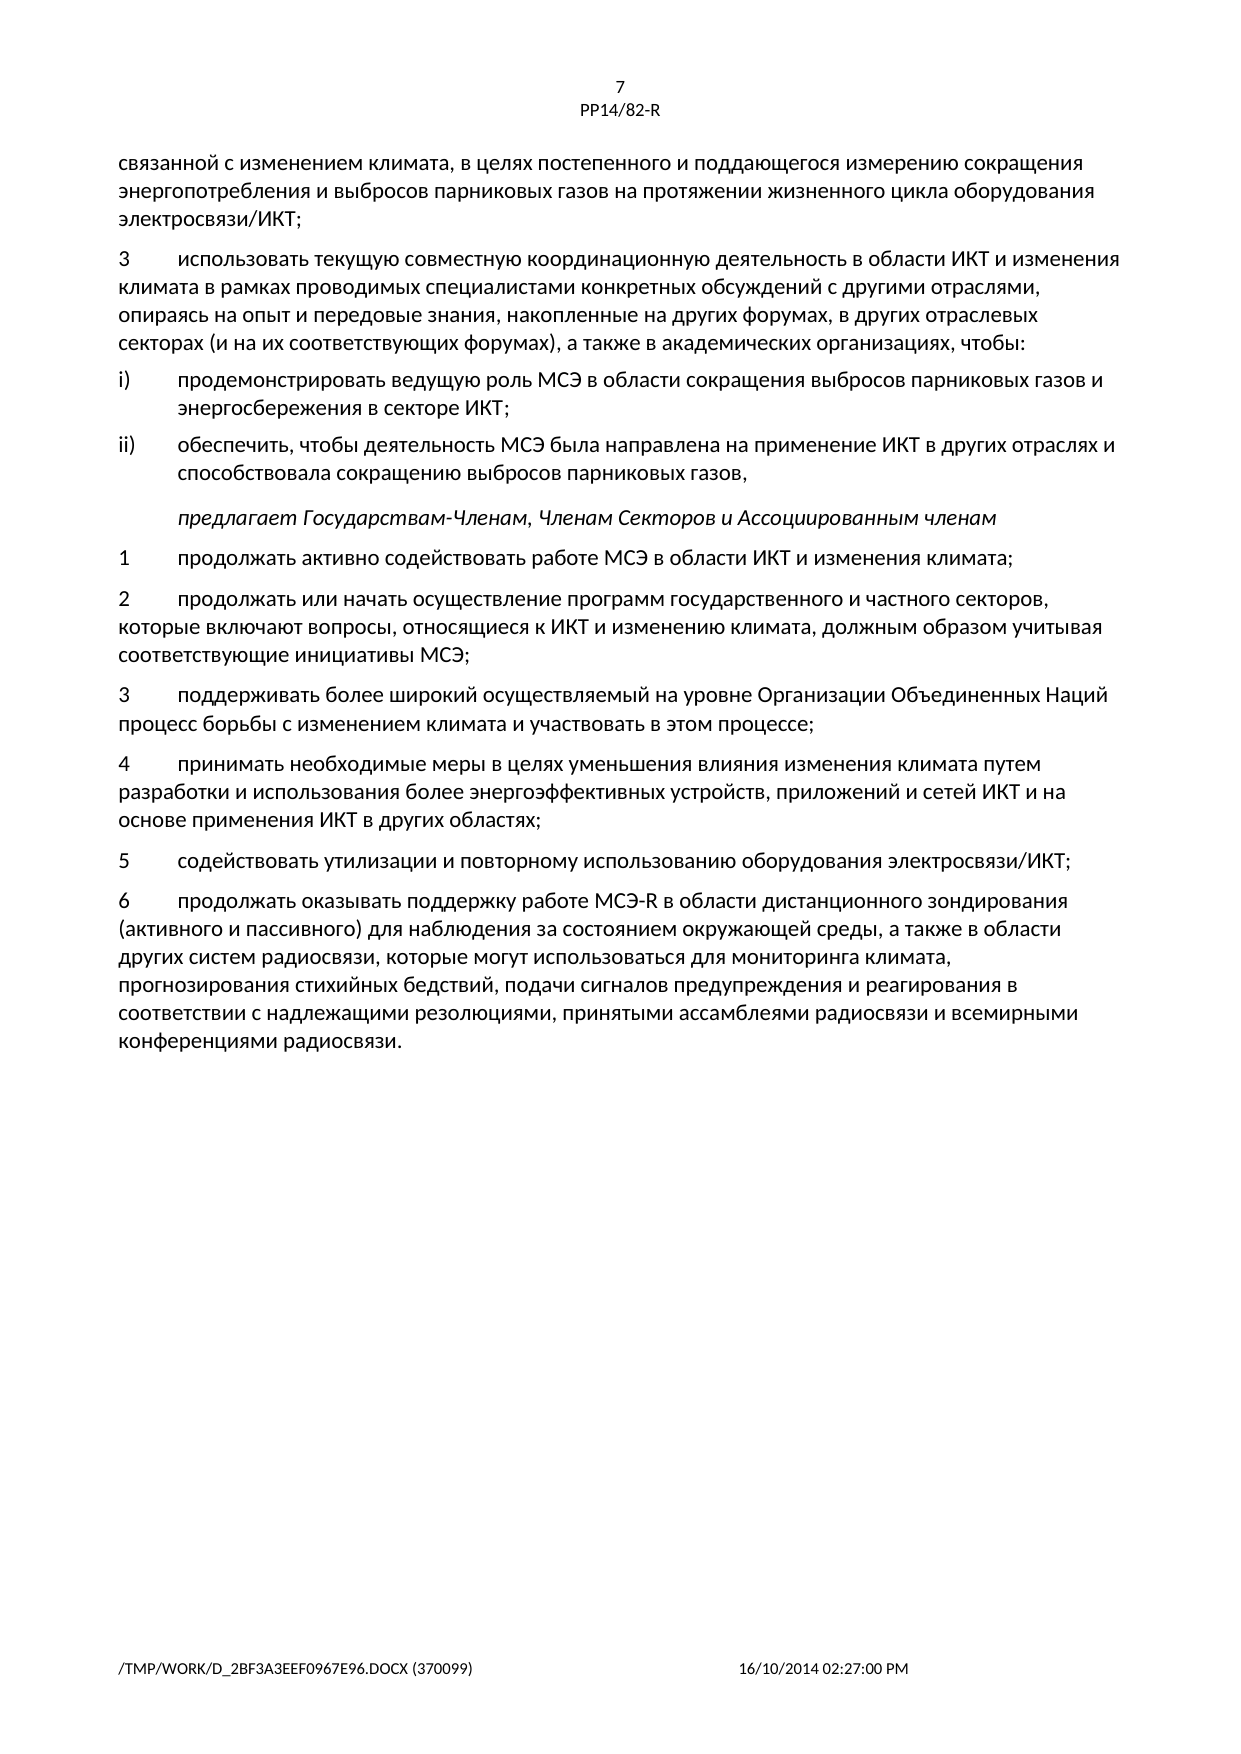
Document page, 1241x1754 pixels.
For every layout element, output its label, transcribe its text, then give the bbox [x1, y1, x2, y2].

text 3 поддерживать более широкий осуществляемый на уровне Организации Объединенных Наций процесс борьбы с изменением климата и участвовать в этом процессе; [118, 681, 1122, 737]
text i) продемонстрировать ведущую роль МСЭ в области сокращения выбросов парниковых газов и энергосбережения в секторе ИКТ; [118, 365, 1122, 421]
text 3 использовать текущую совместную координационную деятельность в области ИКТ и изменения климата в рамках проводимых специалистами конкретных обсуждений с другими отраслями, опираясь на опыт и передовые знания, накопленные на других форумах, в других отраслевых секторах (и на их соответствующих форумах), а также в академических организациях, чтобы: [118, 244, 1122, 356]
text 6 продолжать оказывать поддержку работе МСЭ-R в области дистанционного зондирования (активного и пассивного) для наблюдения за состоянием окружающей среды, а также в области других систем радиосвязи, которые могут использоваться для мониторинга климата, прогнозирования стихийных бедствий, подачи сигналов предупреждения и реагирования в соответствии с надлежащими резолюциями, принятыми ассамблеями радиосвязи и всемирными конференциями радиосвязи. [118, 886, 1122, 1054]
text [118, 148, 1122, 232]
text 4 принимать необходимые меры в целях уменьшения влияния изменения климата путем разработки и использования более энергоэффективных устройств, приложений и сетей ИКТ и на основе применения ИКТ в других областях; [118, 749, 1122, 833]
text 2 продолжать или начать осуществление программ государственного и частного секторов, которые включают вопросы, относящиеся к ИКТ и изменению климата, должным образом учитывая соответствующие инициативы МСЭ; [118, 584, 1122, 668]
text 1 продолжать активно содействовать работе МСЭ в области ИКТ и изменения климата; [118, 543, 1122, 572]
text ii) обеспечить, чтобы деятельность МСЭ была направлена на применение ИКТ в других отраслях и способствовала сокращению выбросов парниковых газов, [118, 430, 1122, 486]
text предлагает Государствам-Членам, Членам Секторов и Ассоциированным членам [177, 503, 1122, 531]
text 5 содействовать утилизации и повторному использованию оборудования электросвязи/ИКТ; [118, 846, 1122, 874]
